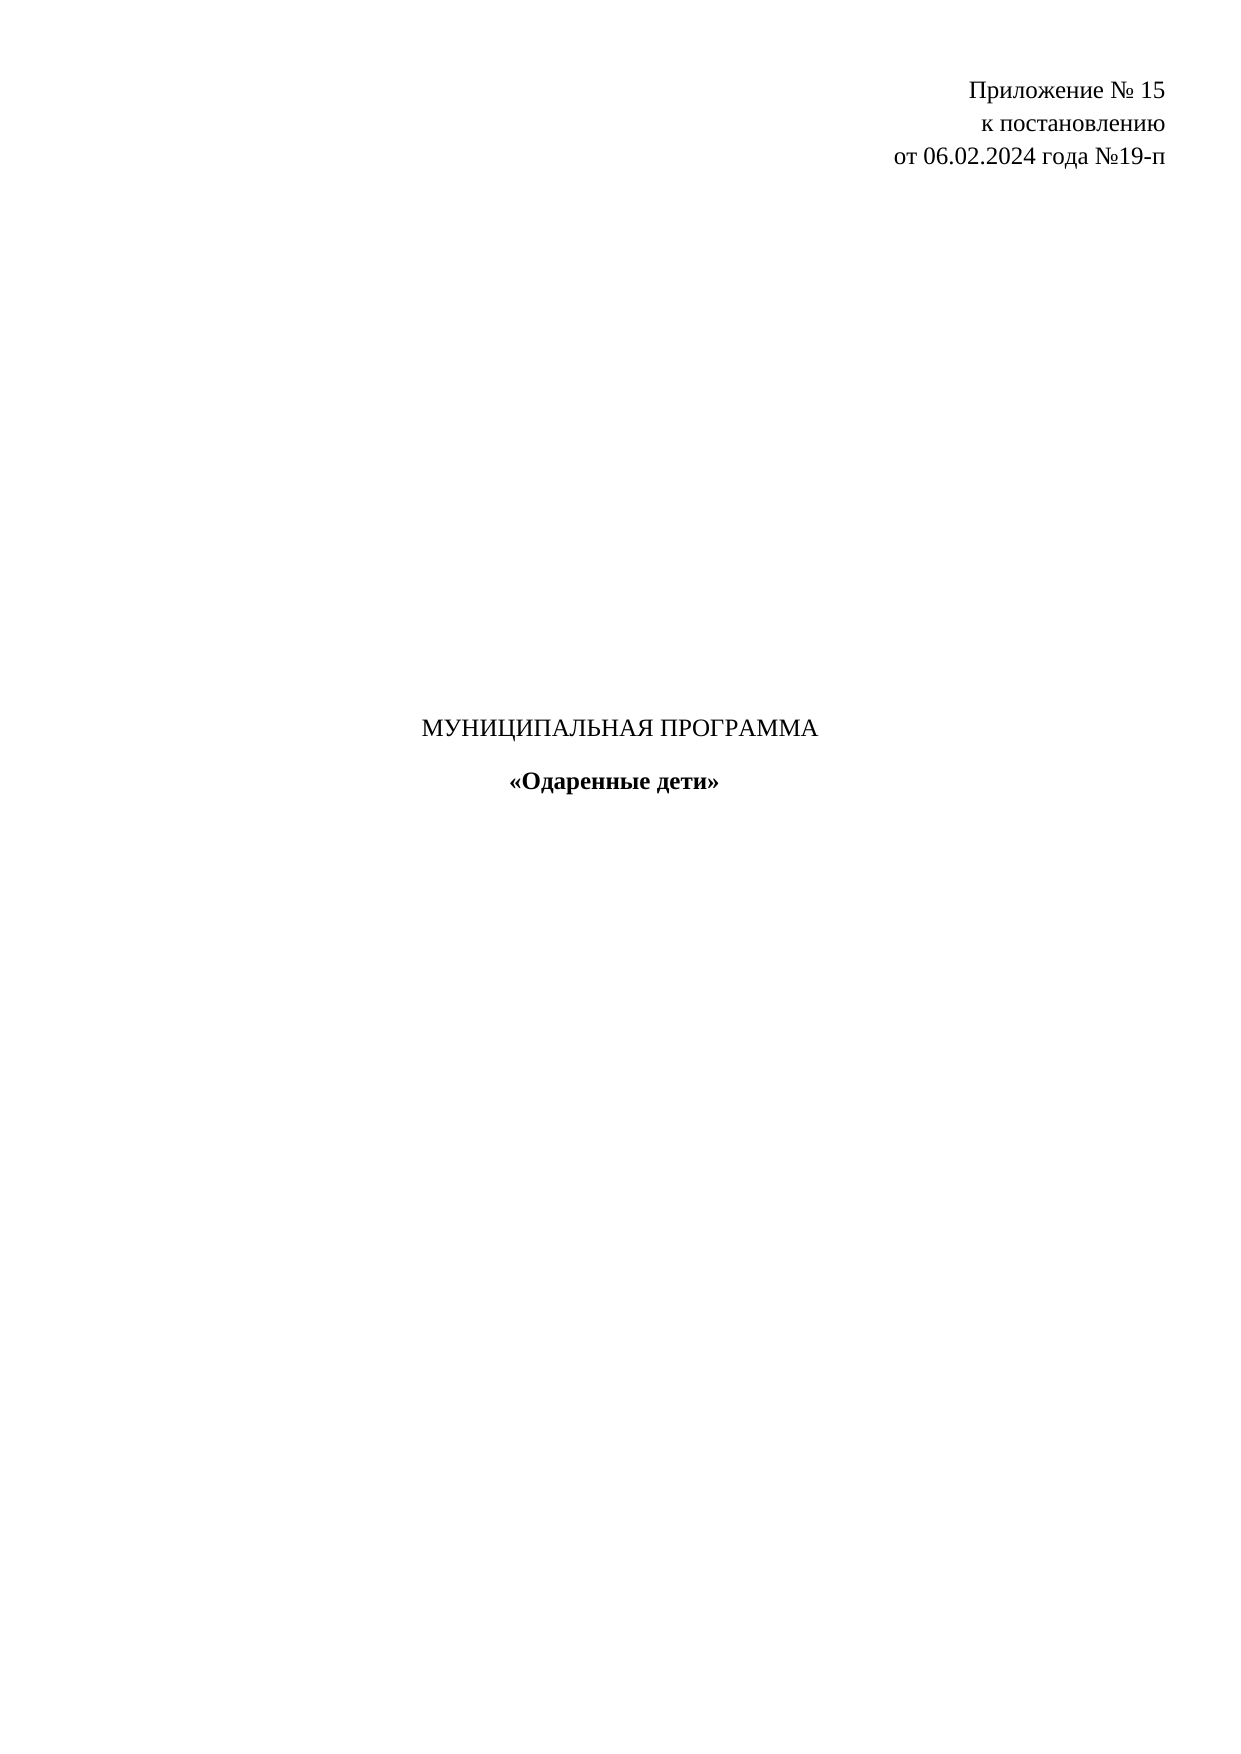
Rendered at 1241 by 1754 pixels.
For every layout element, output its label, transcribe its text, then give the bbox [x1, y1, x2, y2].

text от 06.02.2024 года №19-п [75, 141, 1165, 170]
text к постановлению [75, 108, 1165, 137]
text МУНИЦИПАЛЬНАЯ ПРОГРАММА [75, 713, 1165, 741]
text Приложение № 15 [75, 75, 1165, 104]
text «Одаренные дети» [134, 766, 1094, 795]
